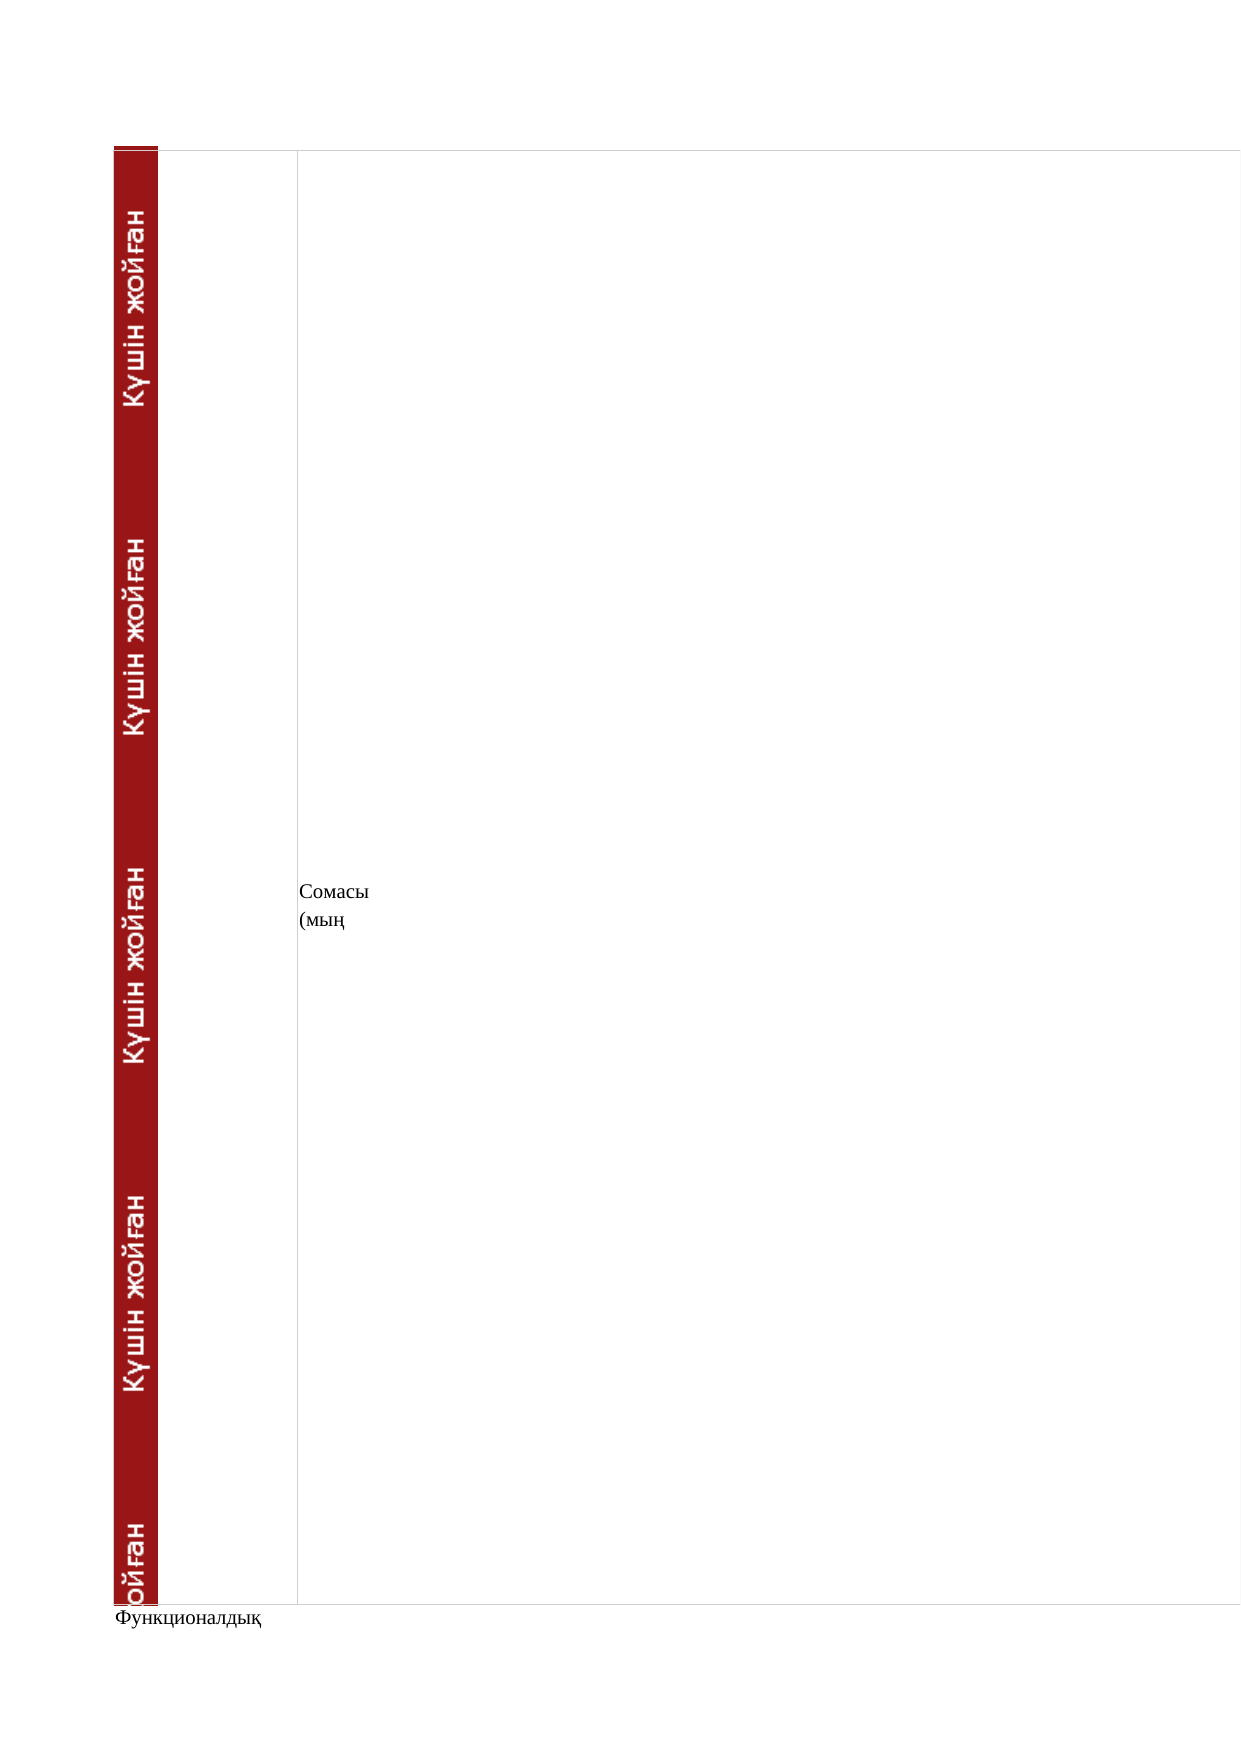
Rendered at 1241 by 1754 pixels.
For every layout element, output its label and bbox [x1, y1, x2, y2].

picture [114, 146, 158, 150]
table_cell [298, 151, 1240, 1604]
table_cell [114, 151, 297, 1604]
